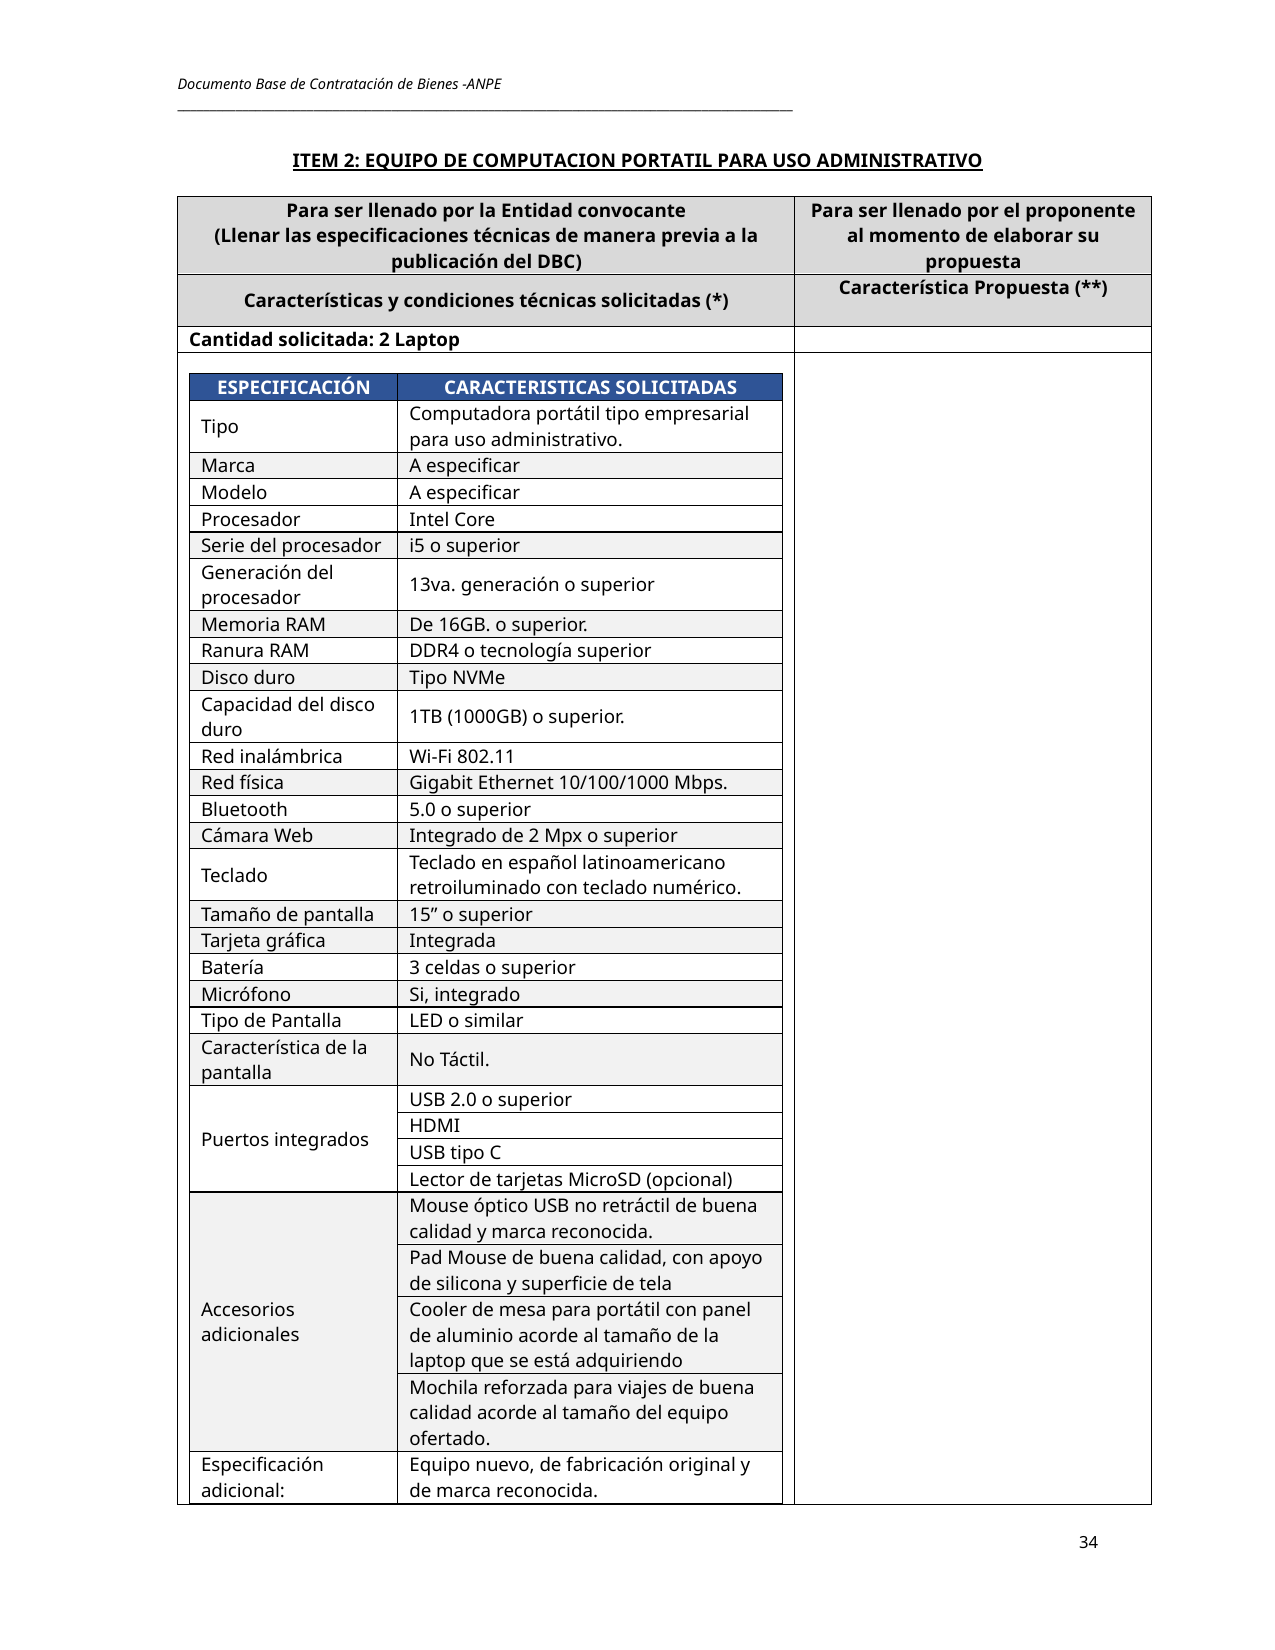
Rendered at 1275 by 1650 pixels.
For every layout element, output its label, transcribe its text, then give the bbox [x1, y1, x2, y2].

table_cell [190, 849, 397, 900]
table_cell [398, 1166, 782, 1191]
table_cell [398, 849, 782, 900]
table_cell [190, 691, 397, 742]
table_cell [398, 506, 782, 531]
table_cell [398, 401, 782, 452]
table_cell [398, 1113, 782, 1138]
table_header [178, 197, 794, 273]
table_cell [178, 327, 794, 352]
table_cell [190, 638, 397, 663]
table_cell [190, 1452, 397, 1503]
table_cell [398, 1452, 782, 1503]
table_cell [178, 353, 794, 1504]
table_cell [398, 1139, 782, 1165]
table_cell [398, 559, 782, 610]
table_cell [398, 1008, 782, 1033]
text ITEM 2: EQUIPO DE COMPUTACION PORTATIL PARA USO ADMINISTRATIVO [177, 148, 1098, 173]
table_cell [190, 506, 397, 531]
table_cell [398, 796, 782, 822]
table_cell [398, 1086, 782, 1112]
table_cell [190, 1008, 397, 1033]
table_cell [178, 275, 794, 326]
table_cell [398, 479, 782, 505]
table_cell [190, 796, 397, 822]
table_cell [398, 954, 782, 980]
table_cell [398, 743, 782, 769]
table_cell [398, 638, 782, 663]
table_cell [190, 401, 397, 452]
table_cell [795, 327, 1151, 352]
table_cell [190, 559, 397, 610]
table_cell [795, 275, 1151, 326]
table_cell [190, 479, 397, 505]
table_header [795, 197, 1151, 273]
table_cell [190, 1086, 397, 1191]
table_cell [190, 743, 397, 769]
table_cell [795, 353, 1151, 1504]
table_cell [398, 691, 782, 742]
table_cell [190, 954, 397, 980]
